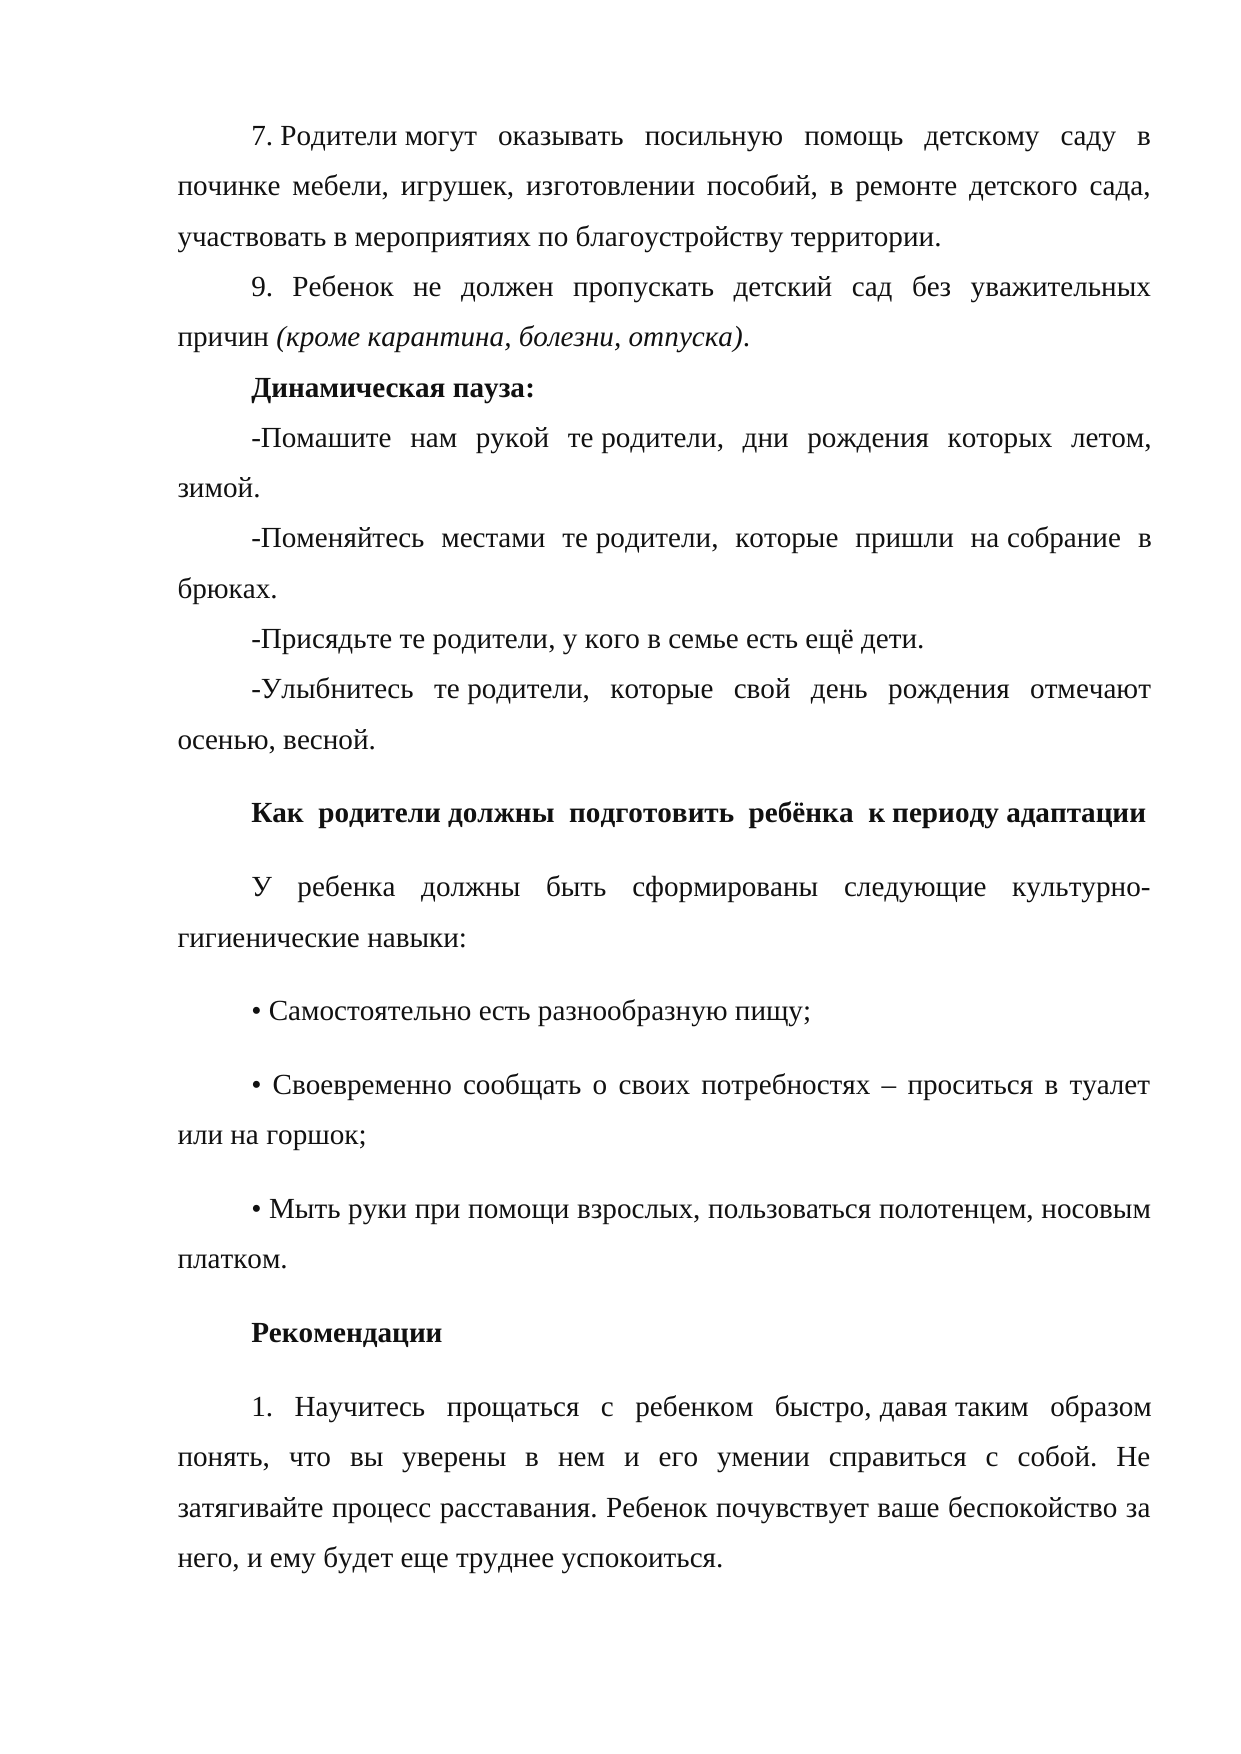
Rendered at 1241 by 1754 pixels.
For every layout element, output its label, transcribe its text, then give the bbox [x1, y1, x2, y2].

text Как родители должны подготовить ребёнка к периоду адаптации [177, 796, 1152, 829]
text -Присядьте те родители, у кого в семье есть ещё дети. [177, 621, 1152, 655]
text -Помашите нам рукой те родители, дни рождения которых летом, зимой. [177, 420, 1152, 504]
text 9. Ребенок не должен пропускать детский сад без уважительных причин (кроме карантина, болезни, отпуска). [177, 269, 1152, 353]
text • Самостоятельно есть разнообразную пищу; [177, 993, 1152, 1027]
text Рекомендации [177, 1315, 1152, 1349]
text Динамическая пауза: [177, 370, 1152, 403]
text -Улыбнитесь те родители, которые свой день рождения отмечают осенью, весной. [177, 672, 1152, 755]
text • Мыть руки при помощи взрослых, пользоваться полотенцем, носовым платком. [177, 1191, 1152, 1275]
text • Своевременно сообщать о своих потребностях – проситься в туалет или на горшок; [177, 1067, 1152, 1151]
text -Поменяйтесь местами те родители, которые пришли на собрание в брюках. [177, 521, 1152, 604]
text 7. Родители могут оказывать посильную помощь детскому саду в починке мебели, игрушек, изготовлении пособий, в ремонте детского сада, участвовать в мероприятиях по благоустройству территории. [177, 118, 1152, 252]
text 1. Научитесь прощаться с ребенком быстро, давая таким образом понять, что вы уверены в нем и его умении справиться с собой. Не затягивайте процесс расставания. Ребенок почувствует ваше беспокойство за него, и ему будет еще труднее успокоиться. [177, 1389, 1152, 1573]
text У ребенка должны быть сформированы следующие культурно-гигиенические навыки: [177, 869, 1152, 953]
